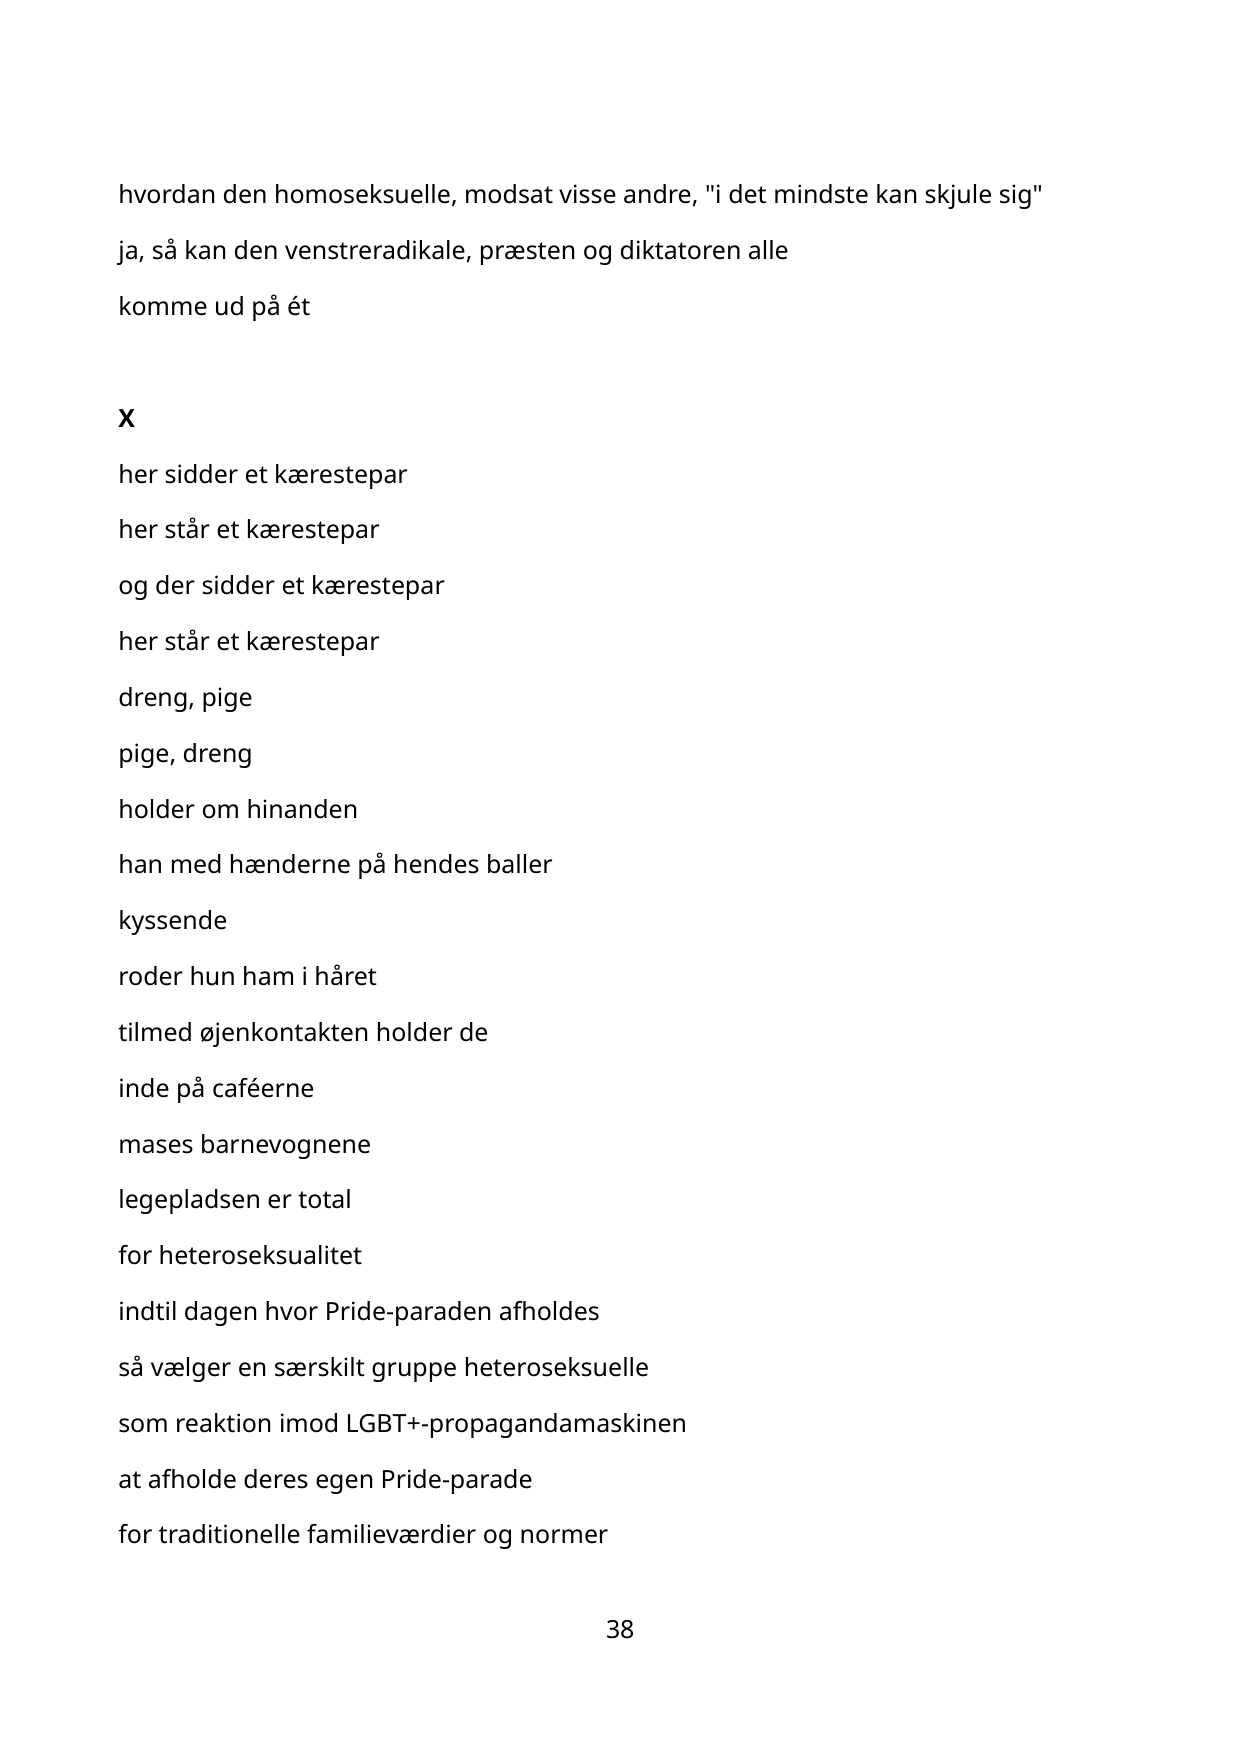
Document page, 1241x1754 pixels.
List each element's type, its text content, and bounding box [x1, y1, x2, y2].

text indtil dagen hvor Pride-paraden afholdes [118, 1294, 1122, 1328]
text han med hænderne på hendes baller [118, 847, 1122, 881]
text roder hun ham i håret [118, 959, 1122, 993]
text her står et kærestepar [118, 624, 1122, 658]
text her sidder et kærestepar [118, 456, 1122, 490]
text tilmed øjenkontakten holder de [118, 1015, 1122, 1049]
text her står et kærestepar [118, 512, 1122, 546]
text X [118, 401, 1122, 434]
text kyssende [118, 903, 1122, 937]
text for traditionelle familieværdier og normer [118, 1517, 1122, 1551]
text inde på caféerne [118, 1071, 1122, 1104]
text legepladsen er total [118, 1182, 1122, 1216]
text som reaktion imod LGBT+-propagandamaskinen [118, 1406, 1122, 1439]
text og der sidder et kærestepar [118, 568, 1122, 602]
text ja, så kan den venstreradikale, præsten og diktatoren alle [118, 233, 1122, 267]
text hvordan den homoseksuelle, modsat visse andre, "i det mindste kan skjule sig" [118, 177, 1122, 211]
text komme ud på ét [118, 289, 1122, 323]
text mases barnevognene [118, 1126, 1122, 1160]
text holder om hinanden [118, 791, 1122, 825]
text for heteroseksualitet [118, 1238, 1122, 1272]
text at afholde deres egen Pride-parade [118, 1461, 1122, 1495]
text dreng, pige [118, 680, 1122, 714]
text pige, dreng [118, 736, 1122, 769]
text så vælger en særskilt gruppe heteroseksuelle [118, 1350, 1122, 1384]
